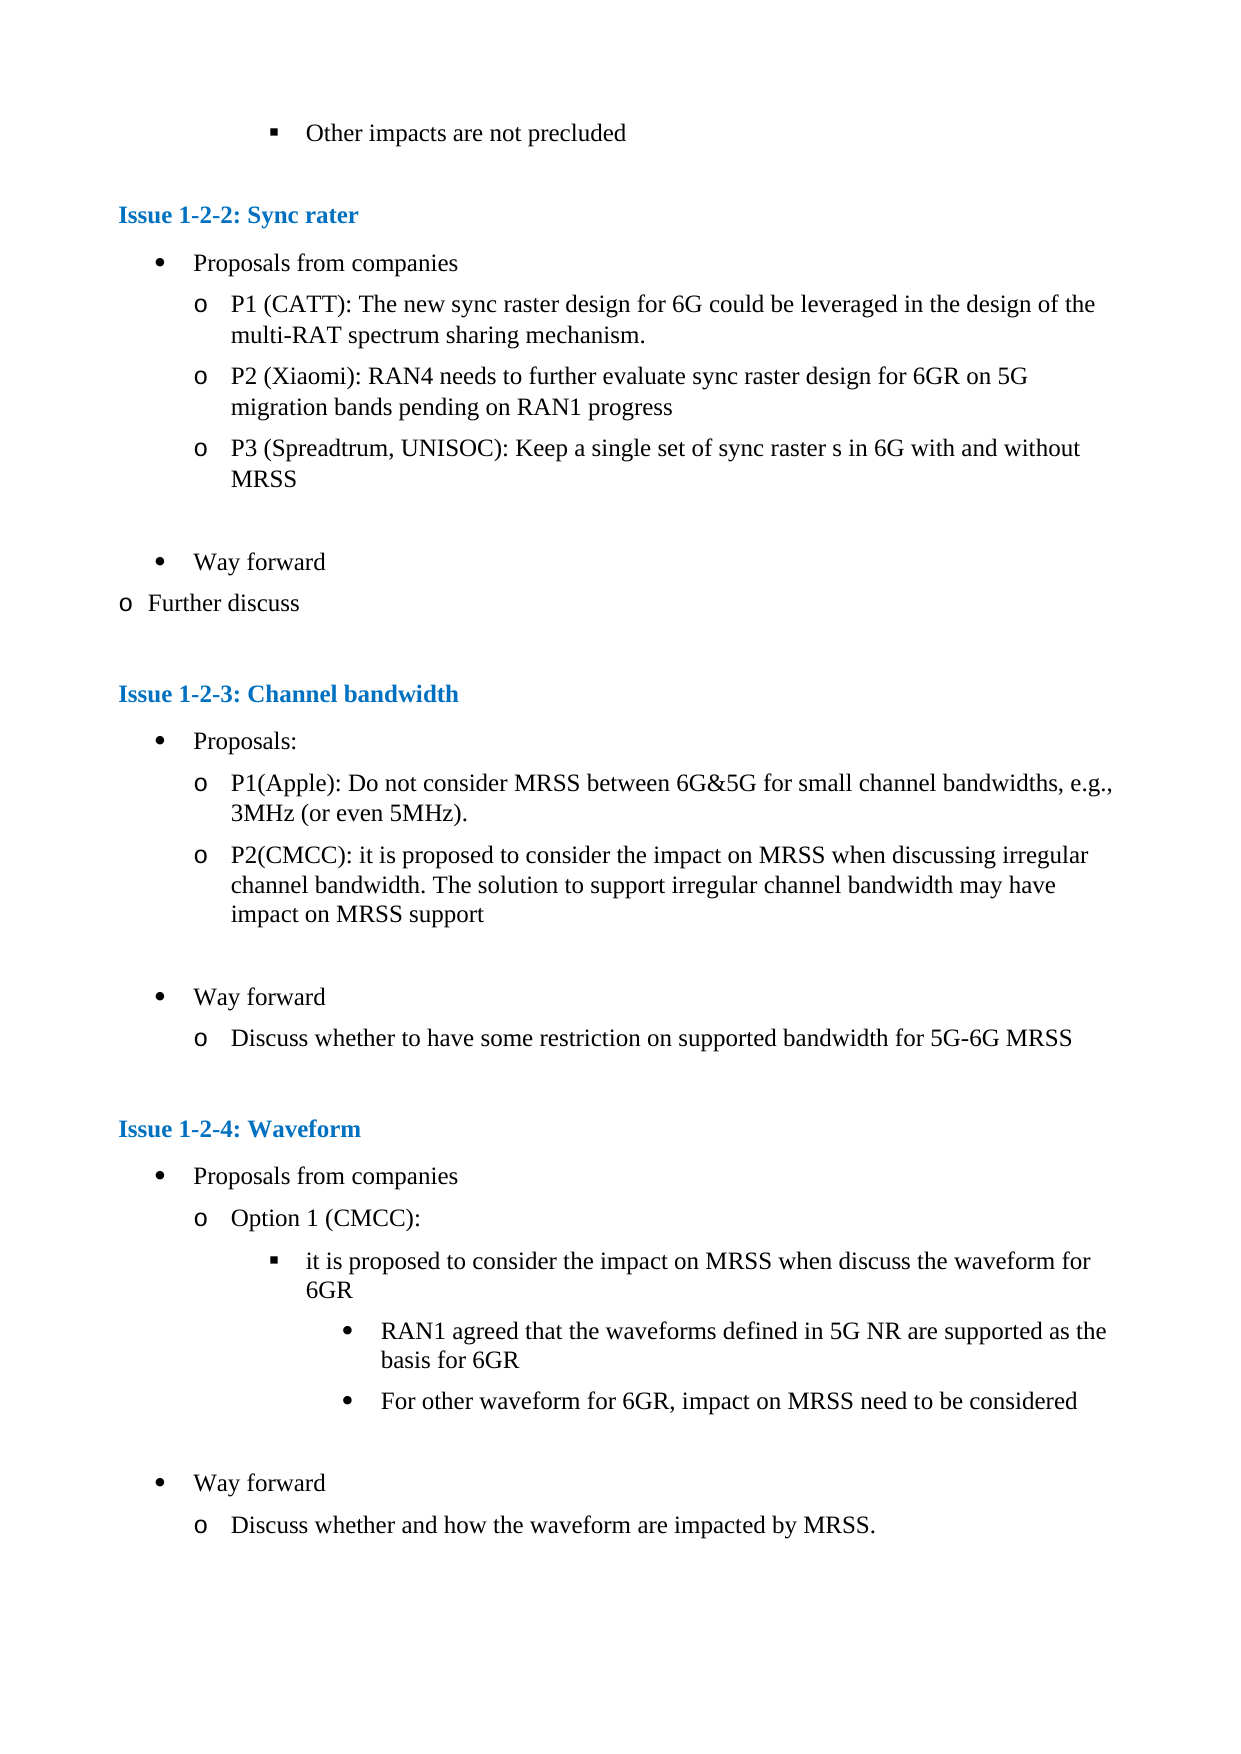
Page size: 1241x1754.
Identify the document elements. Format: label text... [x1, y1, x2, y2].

list P1(Apple): Do not consider MRSS between 6G&5G for small channel bandwidths, e.g., 3MHz (or even 5MHz). [193, 768, 1122, 827]
subtitle Issue 1-2-4: Waveform [118, 1114, 1122, 1143]
list RAN1 agreed that the waveforms defined in 5G NR are supported as the basis for 6GR [343, 1316, 1122, 1373]
list Proposals from companies [156, 1161, 1122, 1190]
list it is proposed to consider the impact on MRSS when discuss the waveform for 6GR [268, 1246, 1122, 1303]
subtitle Issue 1-2-3: Channel bandwidth [118, 679, 1122, 708]
list P2 (Xiaomi): RAN4 needs to further evaluate sync raster design for 6GR on 5G migration bands pending on RAN1 progress [193, 361, 1122, 421]
list Discuss whether to have some restriction on supported bandwidth for 5G-6G MRSS [193, 1023, 1122, 1054]
list Further discuss [118, 588, 1122, 619]
list Other impacts are not precluded [268, 118, 1122, 147]
list P3 (Spreadtrum, UNISOC): Keep a single set of sync raster s in 6G with and without MRSS [193, 433, 1122, 493]
subtitle Issue 1-2-2: Sync rater [118, 201, 1122, 229]
list Option 1 (CMCC): [193, 1203, 1122, 1233]
list Discuss whether and how the waveform are impacted by MRSS. [193, 1510, 1122, 1541]
list P1 (CATT): The new sync raster design for 6G could be leveraged in the design of the multi-RAT spectrum sharing mechanism. [193, 289, 1122, 349]
list Way forward [156, 1468, 1122, 1497]
list Way forward [156, 982, 1122, 1011]
list Proposals: [156, 726, 1122, 755]
list P2(CMCC): it is proposed to consider the impact on MRSS when discussing irregular channel bandwidth. The solution to support irregular channel bandwidth may have impact on MRSS support [193, 840, 1122, 928]
list For other waveform for 6GR, impact on MRSS need to be considered [343, 1386, 1122, 1415]
list Proposals from companies [156, 248, 1122, 277]
list Way forward [156, 547, 1122, 576]
